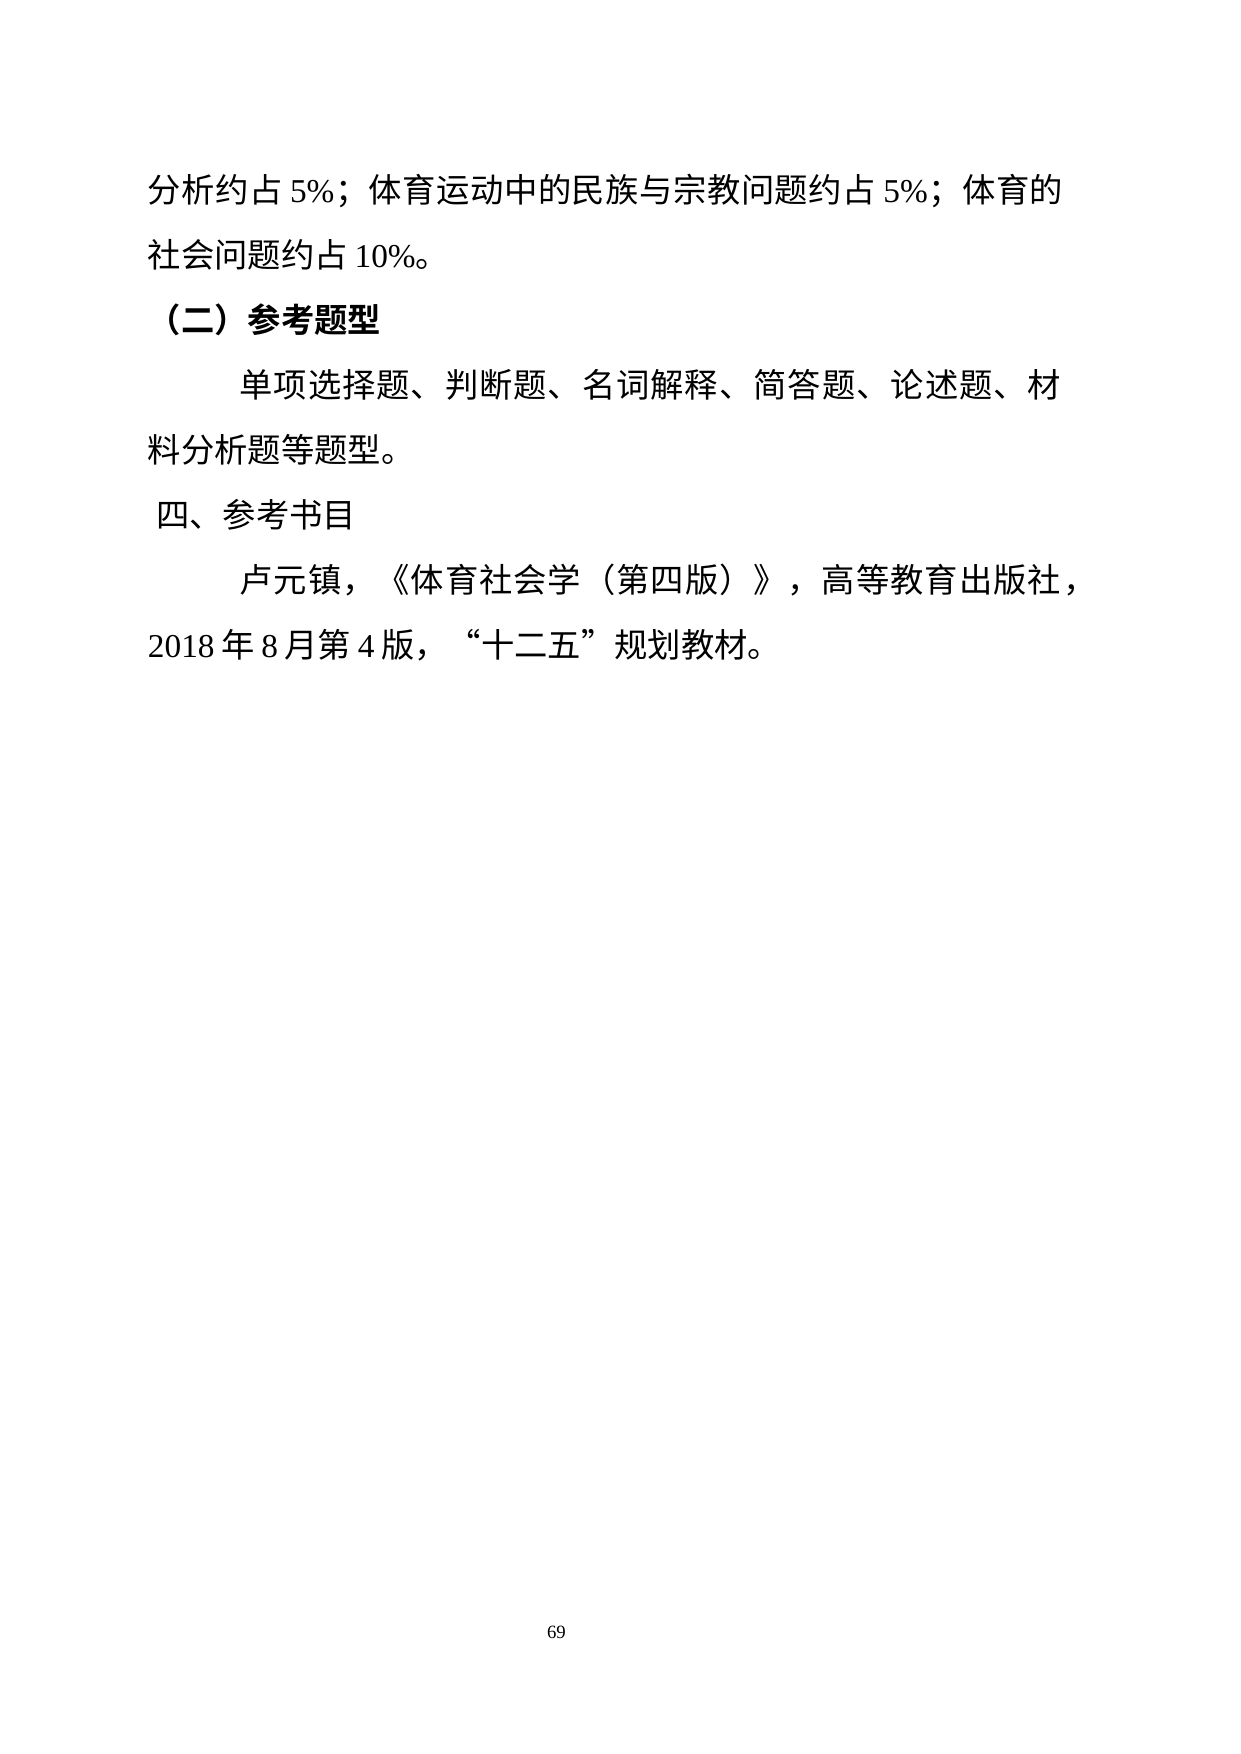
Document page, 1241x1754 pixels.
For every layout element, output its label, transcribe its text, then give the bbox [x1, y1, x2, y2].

text 单项选择题、判断题、名词解释、简答题、论述题、材料分析题等题型。 [148, 350, 1063, 480]
list 参考书目 [156, 480, 1063, 545]
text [148, 155, 1063, 285]
subtitle 参考题型 [148, 285, 1063, 350]
text 卢元镇，《体育社会学（第四版）》，高等教育出版社，2018年8月第4版，“十二五”规划教材。 [148, 545, 1063, 675]
